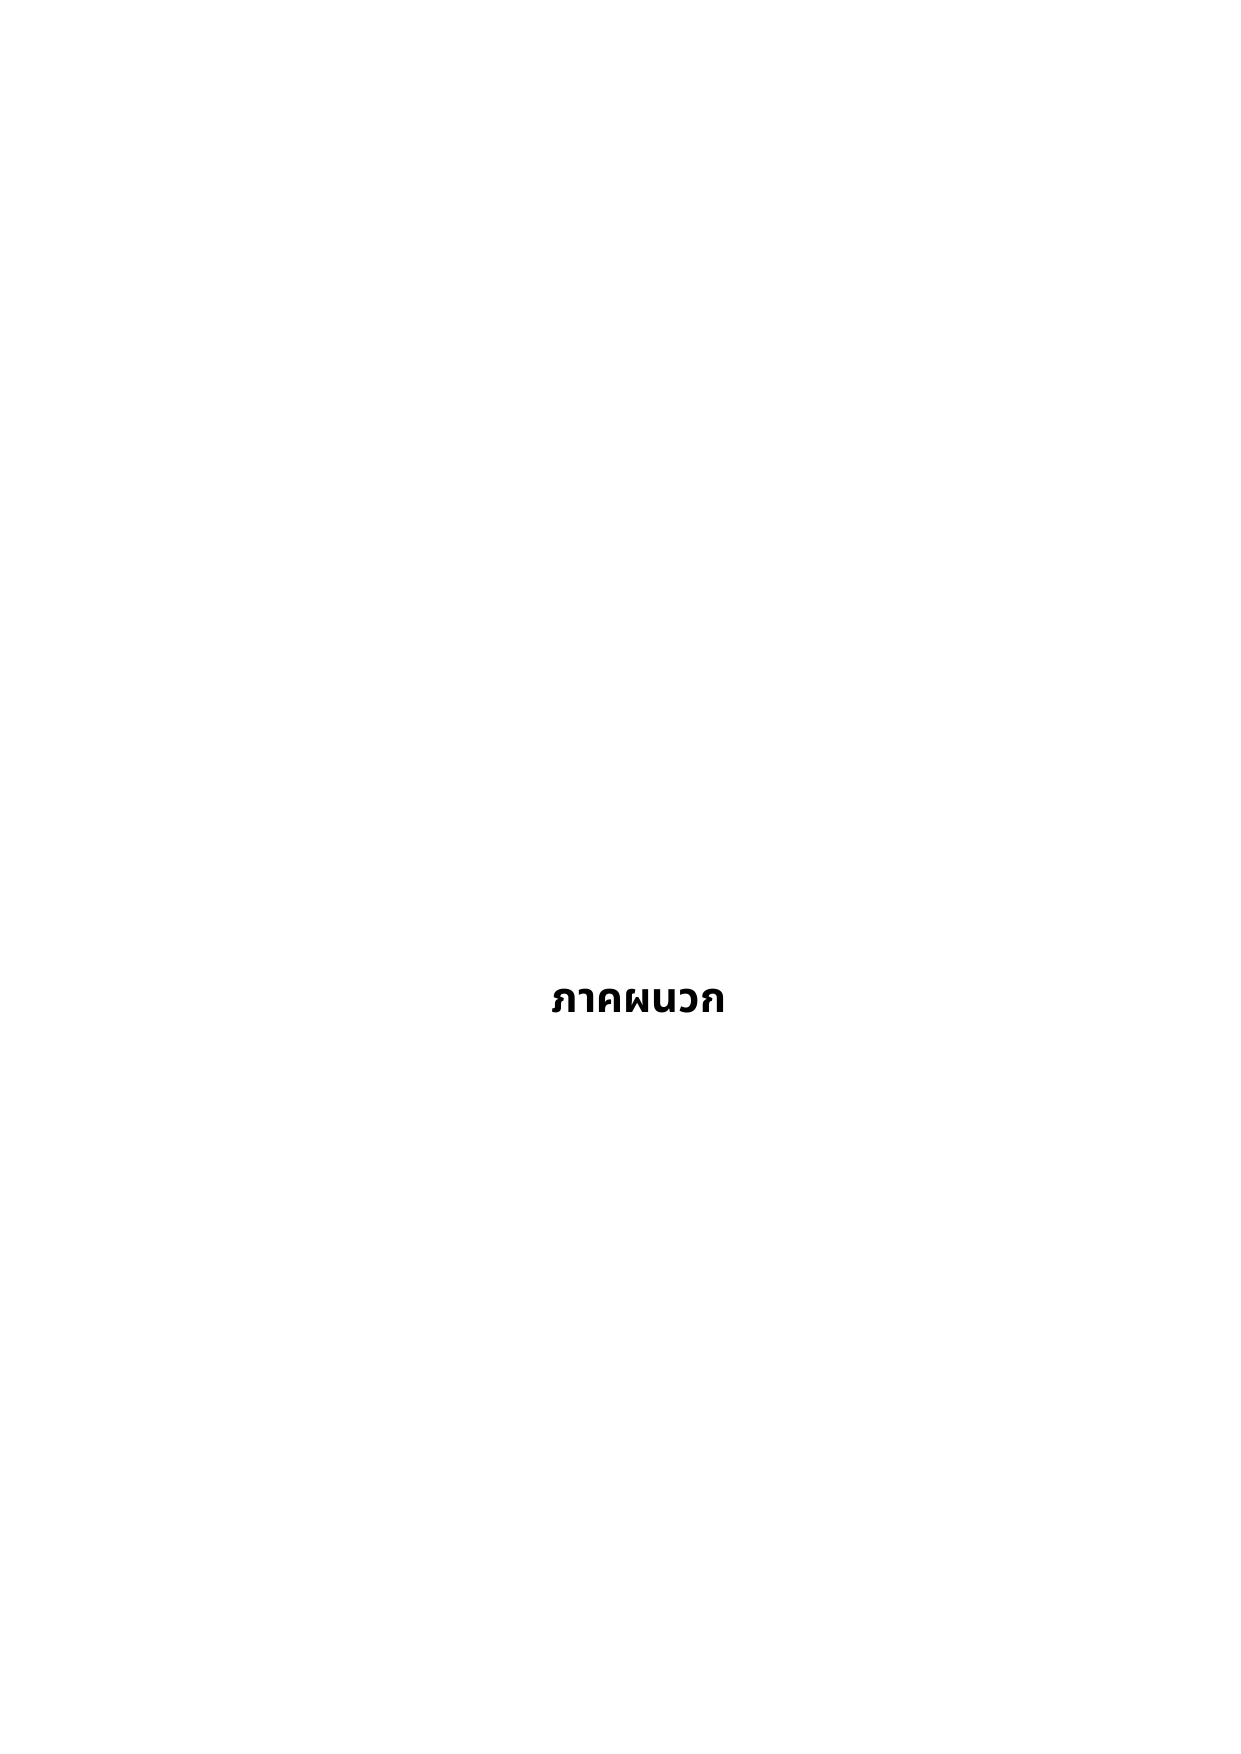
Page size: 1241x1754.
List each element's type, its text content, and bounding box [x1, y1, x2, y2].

list ภาคผนวก [225, 968, 1053, 1031]
